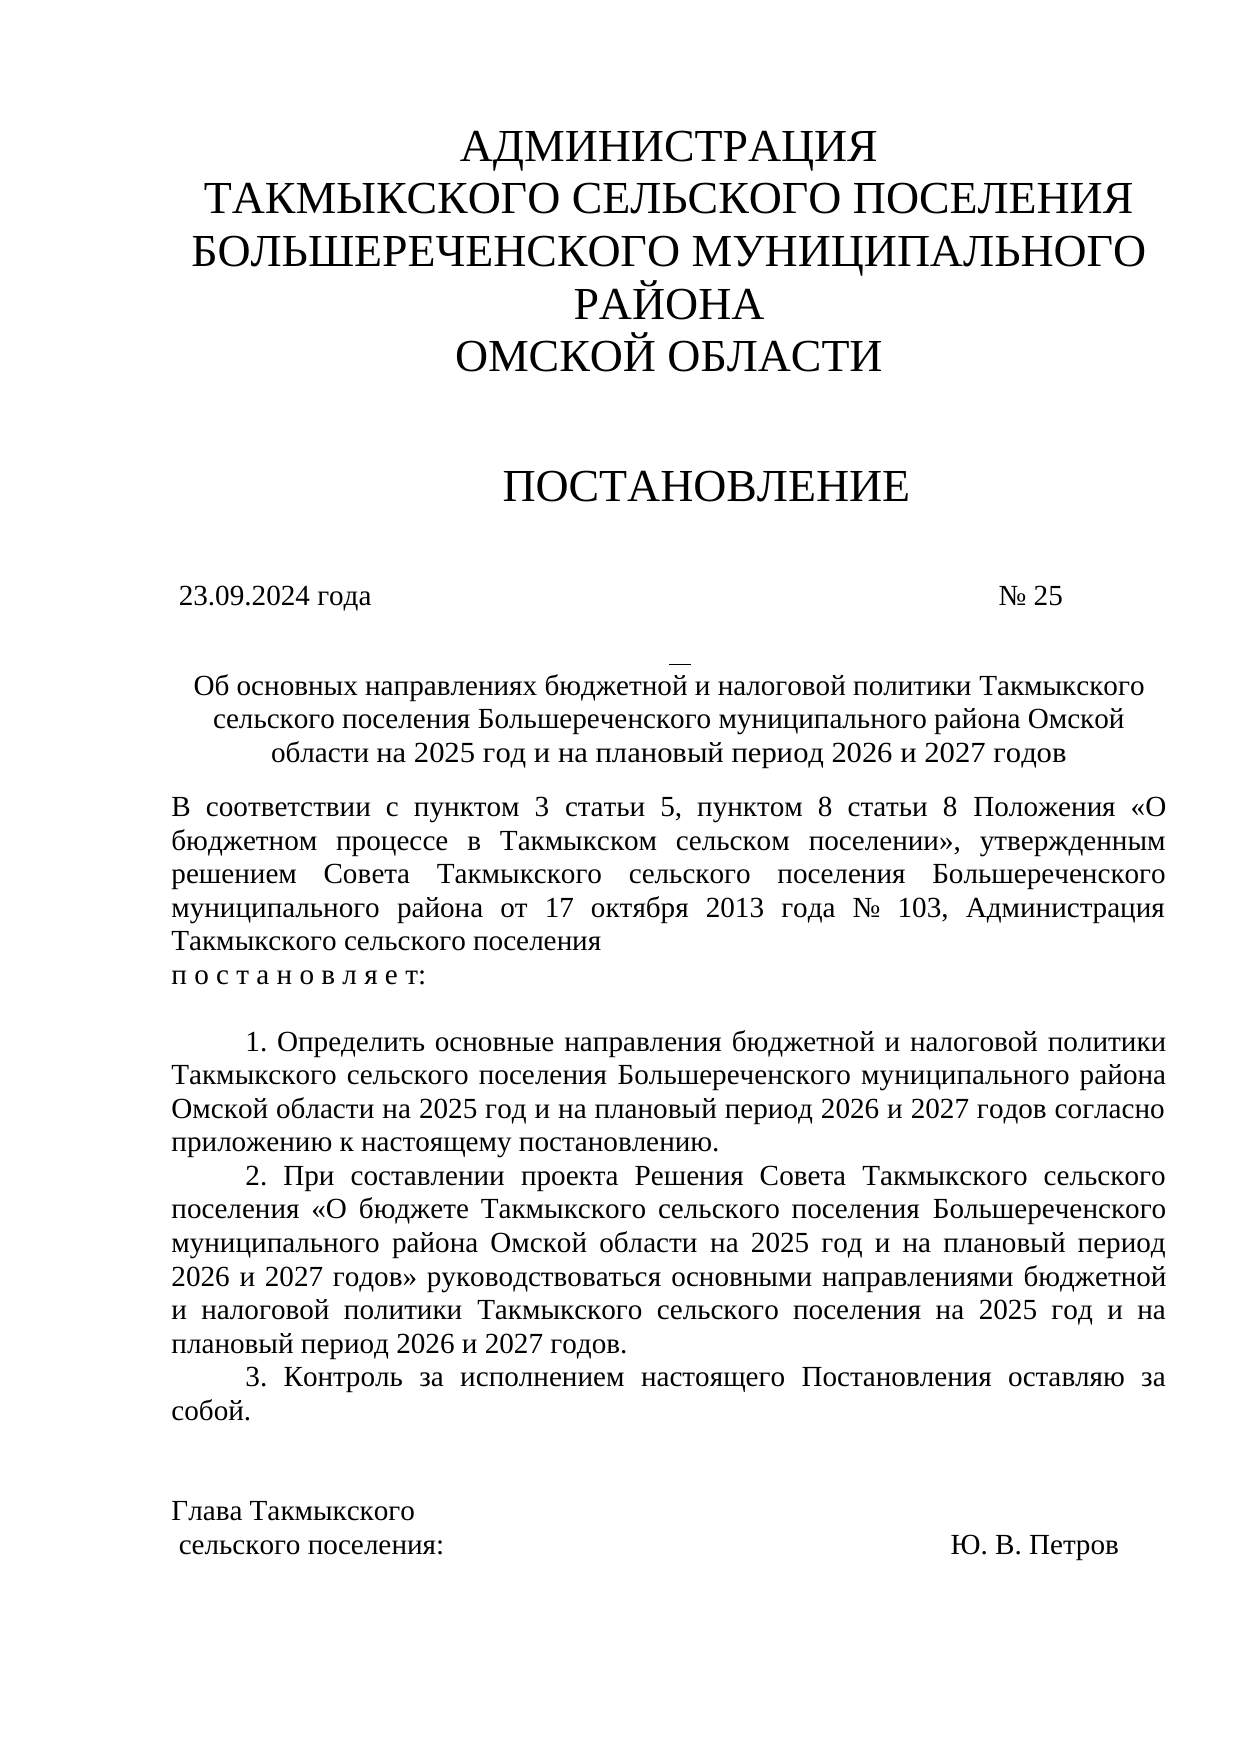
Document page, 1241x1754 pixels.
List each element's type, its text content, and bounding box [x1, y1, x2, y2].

text ПОСТАНОВЛЕНИЕ [171, 458, 1166, 511]
text 3. Контроль за исполнением настоящего Постановления оставляю за собой. [171, 1359, 1166, 1426]
text сельского поселения: Ю. В. Петров [171, 1527, 1166, 1561]
text п о с т а н о в л я е т: [171, 957, 1166, 990]
text 23.09.2024 года № 25 [171, 578, 1166, 612]
text АДМИНИСТРАЦИЯ [171, 118, 1166, 171]
text Об основных направлениях бюджетной и налоговой политики Такмыкского сельского поселения Большереченского муниципального района Омской области на 2025 год и на плановый период 2026 и 2027 годов [171, 668, 1166, 768]
text 1. Определить основные направления бюджетной и налоговой политики Такмыкского сельского поселения Большереченского муниципального района Омской области на 2025 год и на плановый период 2026 и 2027 годов согласно приложению к настоящему постановлению. [171, 1024, 1166, 1158]
text БОЛЬШЕРЕЧЕНСКОГО МУНИЦИПАЛЬНОГО РАЙОНА [171, 223, 1166, 329]
text 2. При составлении проекта Решения Совета Такмыкского сельского поселения «О бюджете Такмыкского сельского поселения Большереченского муниципального района Омской области на 2025 год и на плановый период 2026 и 2027 годов» руководствоваться основными направлениями бюджетной и налоговой политики Такмыкского сельского поселения на 2025 год и на плановый период 2026 и 2027 годов. [171, 1158, 1166, 1359]
text ТАКМЫКСКОГО СЕЛЬСКОГО ПОСЕЛЕНИЯ [171, 171, 1166, 223]
text ОМСКОЙ ОБЛАСТИ [171, 329, 1166, 382]
text Глава Такмыкского [171, 1493, 1166, 1527]
text В соответствии с пунктом 3 статьи 5, пунктом 8 статьи 8 Положения «О бюджетном процессе в Такмыкском сельском поселении», утвержденным решением Совета Такмыкского сельского поселения Большереченского муниципального района от 17 октября 2013 года № 103, Администрация Такмыкского сельского поселения [171, 789, 1166, 957]
